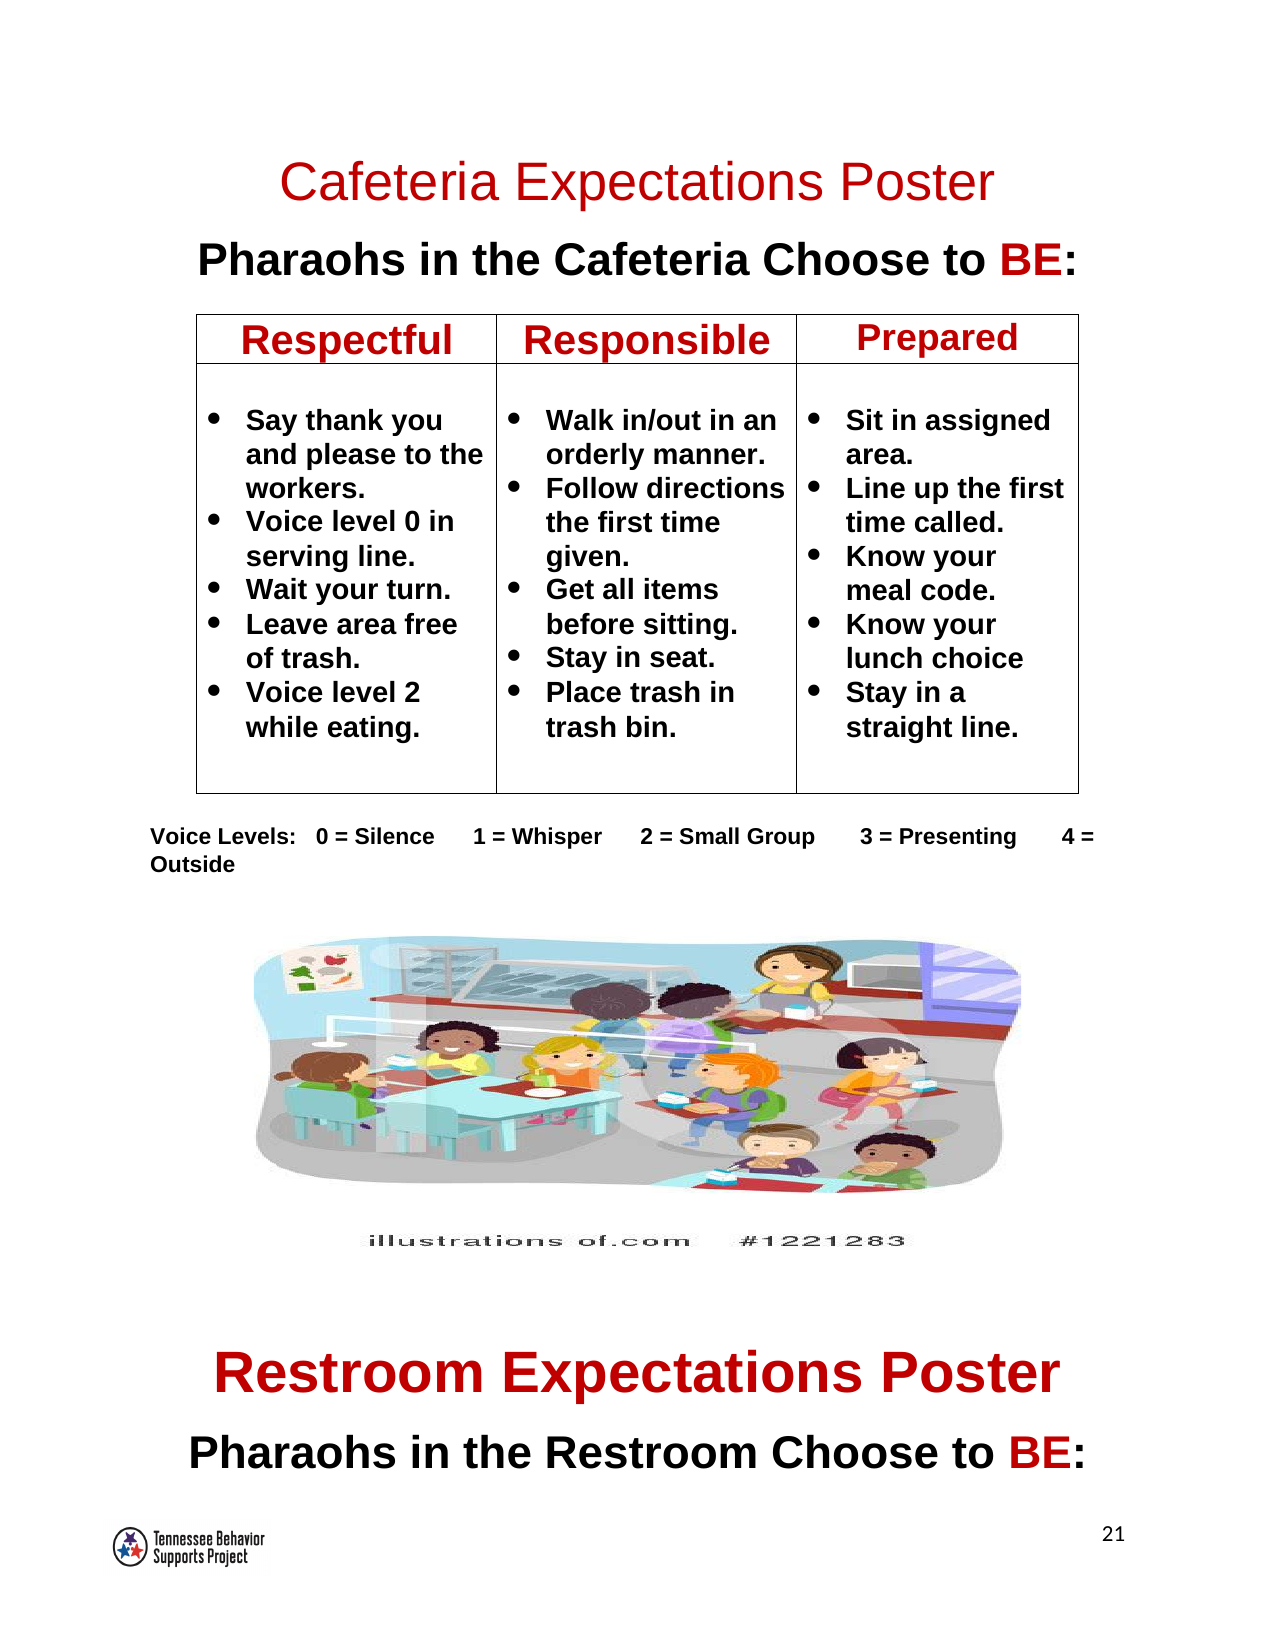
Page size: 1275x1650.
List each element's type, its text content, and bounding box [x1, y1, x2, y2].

table_header Prepared [797, 315, 1078, 363]
text Pharaohs in the Restroom Choose to BE: [150, 1425, 1125, 1478]
text Voice Levels: 0 = Silence 1 = Whisper 2 = Small Group 3 = Presenting 4 = Outside [150, 823, 1125, 877]
picture [253, 895, 1022, 1250]
text Cafeteria Expectations Poster [150, 150, 1125, 212]
table_cell Say thank you and please to the workers. Voice level 0 in serving line. Wait your turn. Leave area free of trash. Voice level 2 while eating. [197, 364, 496, 793]
table_header Respectful [197, 315, 496, 363]
picture [102, 1519, 271, 1576]
table_cell Sit in assigned area. Line up the first time called. Know your meal code. Know your lunch choice Stay in a straight line. [797, 364, 1078, 793]
table_cell Walk in/out in an orderly manner. Follow directions the first time given. Get all items before sitting. Stay in seat. Place trash in trash bin. [497, 364, 796, 793]
text Restroom Expectations Poster [150, 1337, 1125, 1404]
text Pharaohs in the Cafeteria Choose to BE: [150, 233, 1125, 285]
table_header Responsible [497, 315, 796, 363]
